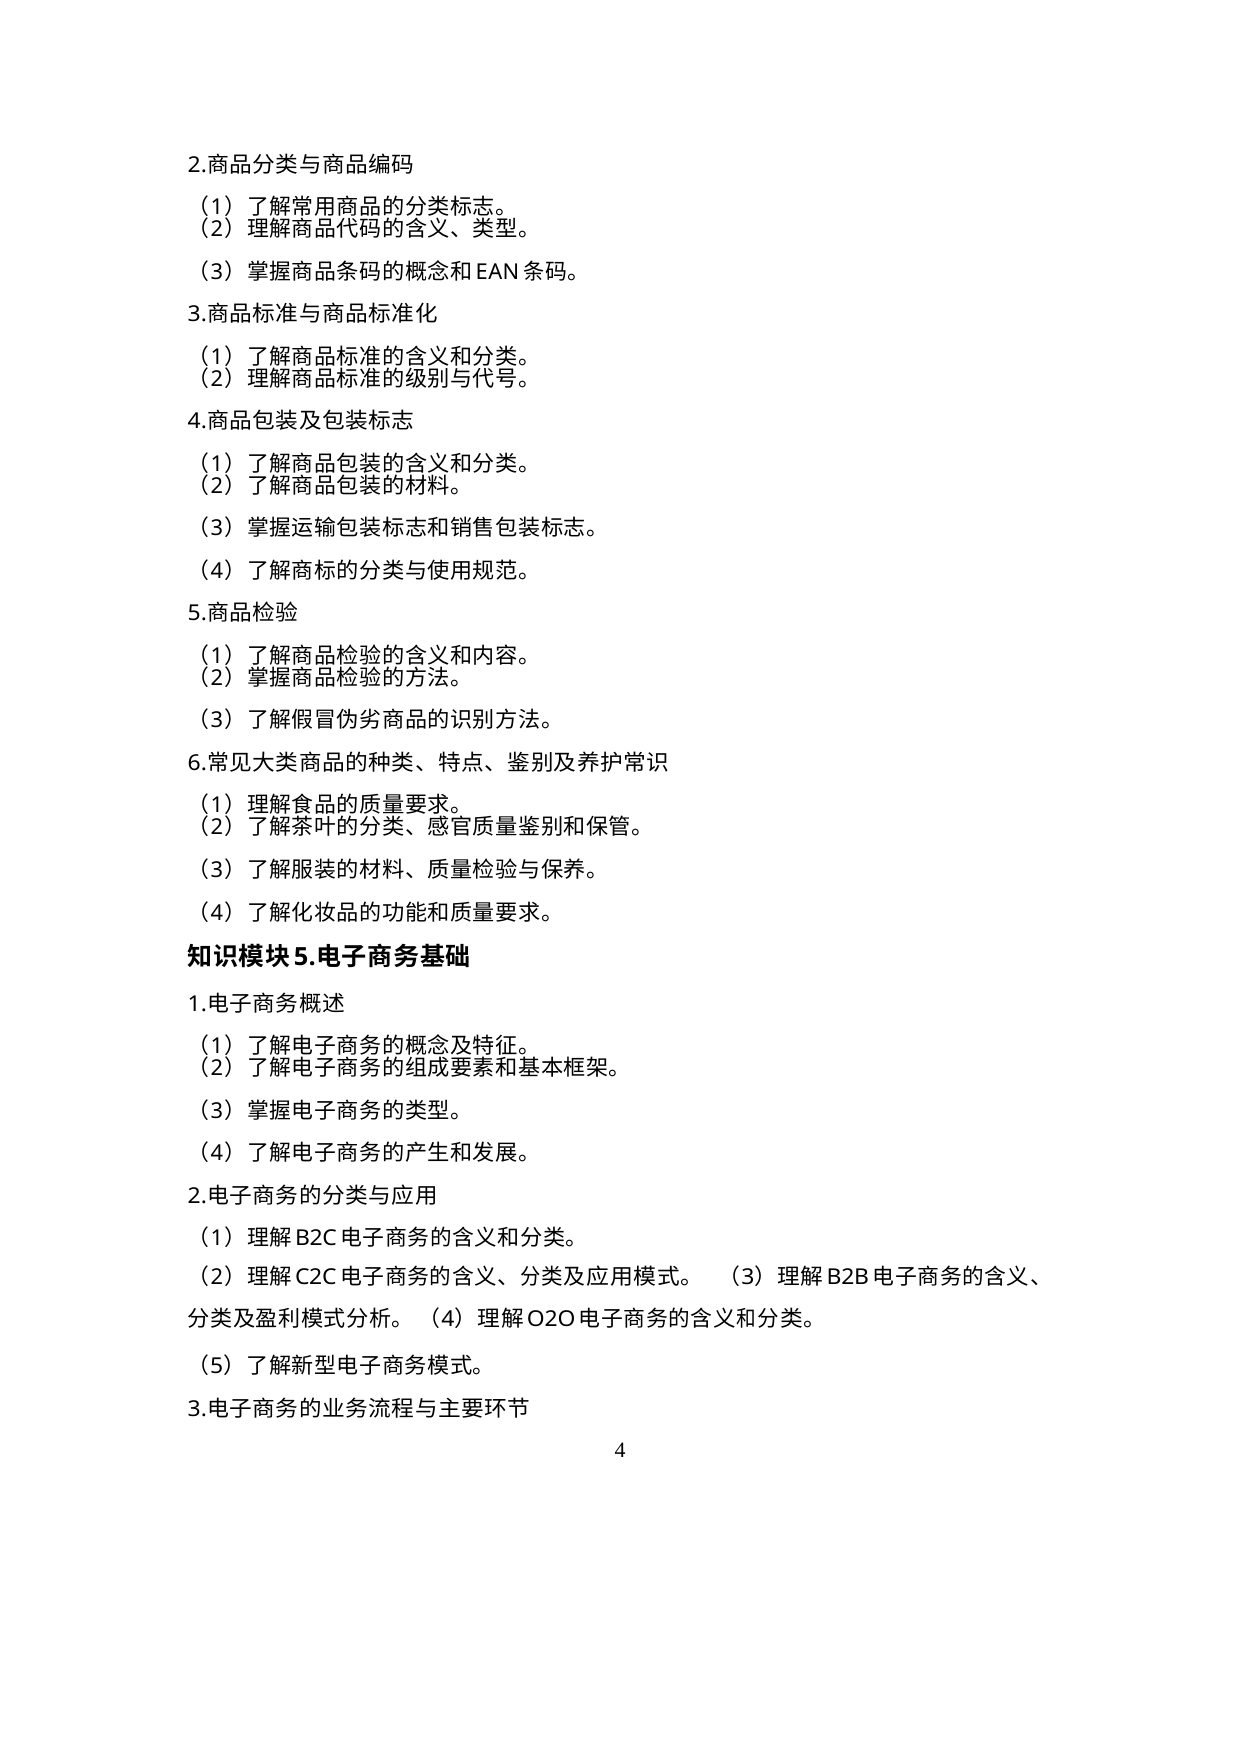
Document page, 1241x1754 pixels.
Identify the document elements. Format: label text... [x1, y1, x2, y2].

list 了 解 商 标 的 分 类 与 使 用 规 范 。 [187, 561, 1053, 583]
list 了 解 电 子 商 务 的 产 生 和 发 展 。 [187, 1143, 1053, 1165]
list 理 解 商 品 代 码 的 含 义 、 类 型 。 [187, 219, 1053, 241]
text 知 识 模 块 5. 电 子 商 务 基 础 [187, 945, 1053, 970]
text 5. 商 品 检 验 [187, 603, 1053, 625]
text 1. 电 子 商 务 概 述 [187, 993, 1053, 1015]
text 2. 电 子 商 务 的 分 类 与 应 用 [187, 1186, 1053, 1208]
list 掌 握 商 品 检 验 的 方 法 。 [187, 668, 1053, 689]
list 了 解 商 品 包 装 的 含 义 和 分 类 。 [187, 454, 1053, 476]
list 理 解 商 品 标 准 的 级 别 与 代 号 。 [187, 369, 1053, 391]
list 了 解 服 装 的 材 料 、 质 量 检 验 与 保 养 。 [187, 860, 1053, 882]
text 2. 商 品 分 类 与 商 品 编 码 [187, 155, 1053, 177]
list 了 解 常 用 商 品 的 分 类 标 志 。 [187, 197, 1053, 219]
text 4 [614, 1438, 1053, 1462]
text （ 5 ） 了 解 新 型 电 子 商 务 模 式 。 [187, 1356, 1053, 1378]
list 了 解 商 品 包 装 的 材 料 。 [187, 476, 1053, 497]
list 掌 握 电 子 商 务 的 类 型 。 [187, 1101, 1053, 1122]
text 3. 商 品 标 准 与 商 品 标 准 化 [187, 304, 1053, 326]
list 理 解 B2C 电 子 商 务 的 含 义 和 分 类 。 [187, 1228, 1053, 1250]
list 了 解 电 子 商 务 的 组 成 要 素 和 基 本 框 架 。 [187, 1058, 1053, 1080]
list 了 解 假 冒 伪 劣 商 品 的 识 别 方 法 。 [187, 710, 1053, 732]
list 了 解 商 品 标 准 的 含 义 和 分 类 。 [187, 347, 1053, 369]
list 理 解 食 品 的 质 量 要 求 。 [187, 795, 1053, 817]
text 3. 电 子 商 务 的 业 务 流 程 与 主 要 环 节 [187, 1398, 1053, 1420]
list 掌 握 商 品 条 码 的 概 念 和 EAN 条 码 。 [187, 262, 1053, 283]
list 了 解 商 品 检 验 的 含 义 和 内 容 。 [187, 646, 1053, 668]
list 了 解 茶 叶 的 分 类 、 感 官 质 量 鉴 别 和 保 管 。 [187, 817, 1053, 839]
list 掌 握 运 输 包 装 标 志 和 销 售 包 装 标 志 。 [187, 518, 1053, 540]
list 了 解 电 子 商 务 的 概 念 及 特 征 。 [187, 1036, 1053, 1058]
list 了 解 化 妆 品 的 功 能 和 质 量 要 求 。 [187, 902, 1053, 924]
text 4. 商 品 包 装 及 包 装 标 志 [187, 411, 1053, 433]
text 6. 常 见 大 类 商 品 的 种 类 、 特 点 、 鉴 别 及 养 护 常 识 [187, 753, 1053, 775]
list 理 解 C2C 电 子 商 务 的 含 义 、 分类 及 应 用 模 式 。 （ 3 ） 理 解 B2B 电 子 商 务 的 含 义 、 分 类 及 盈 利 模 式 分 析 。 （ 4 ） 理 解 O2O 电 子 商 务 的 含 义 和分 类 。 [187, 1250, 1053, 1335]
